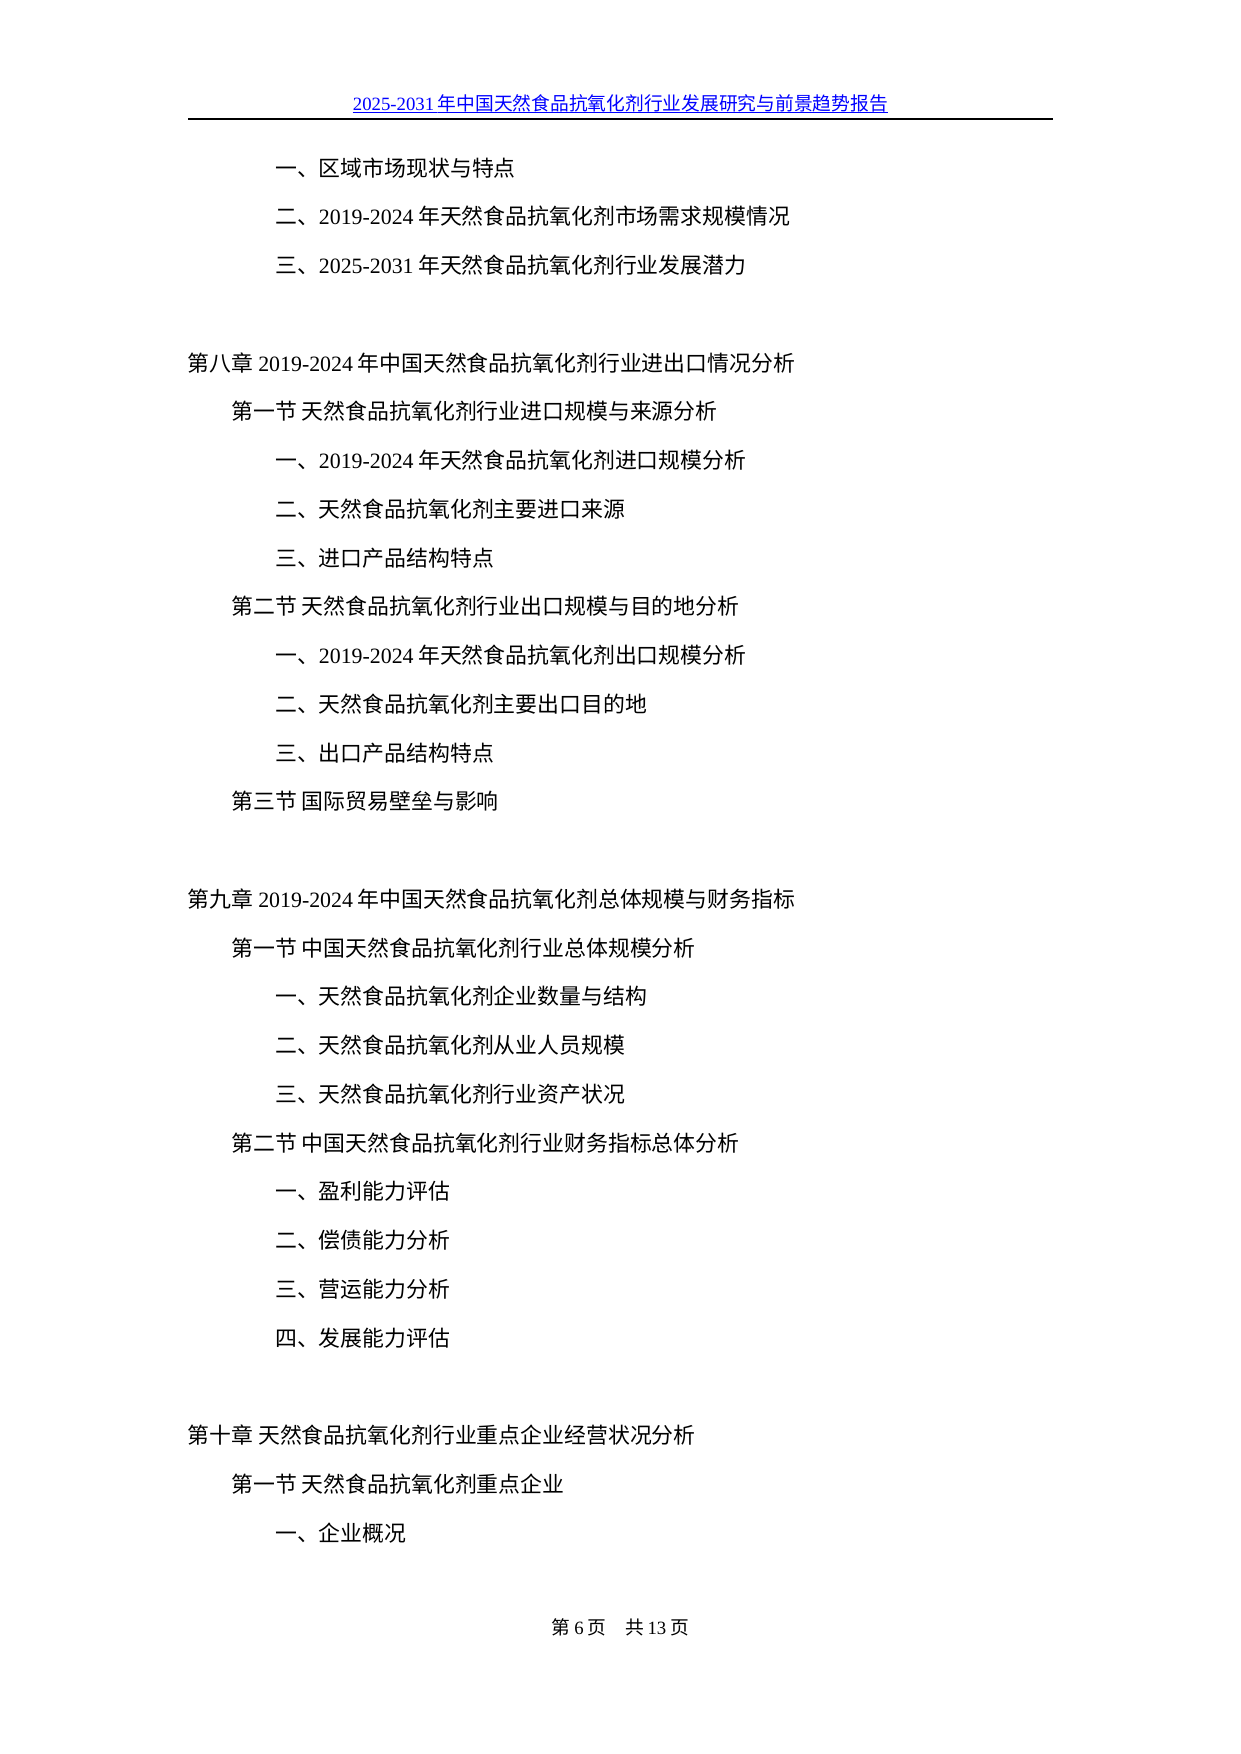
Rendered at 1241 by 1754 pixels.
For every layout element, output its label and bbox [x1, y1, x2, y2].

text [187, 150, 1053, 1548]
